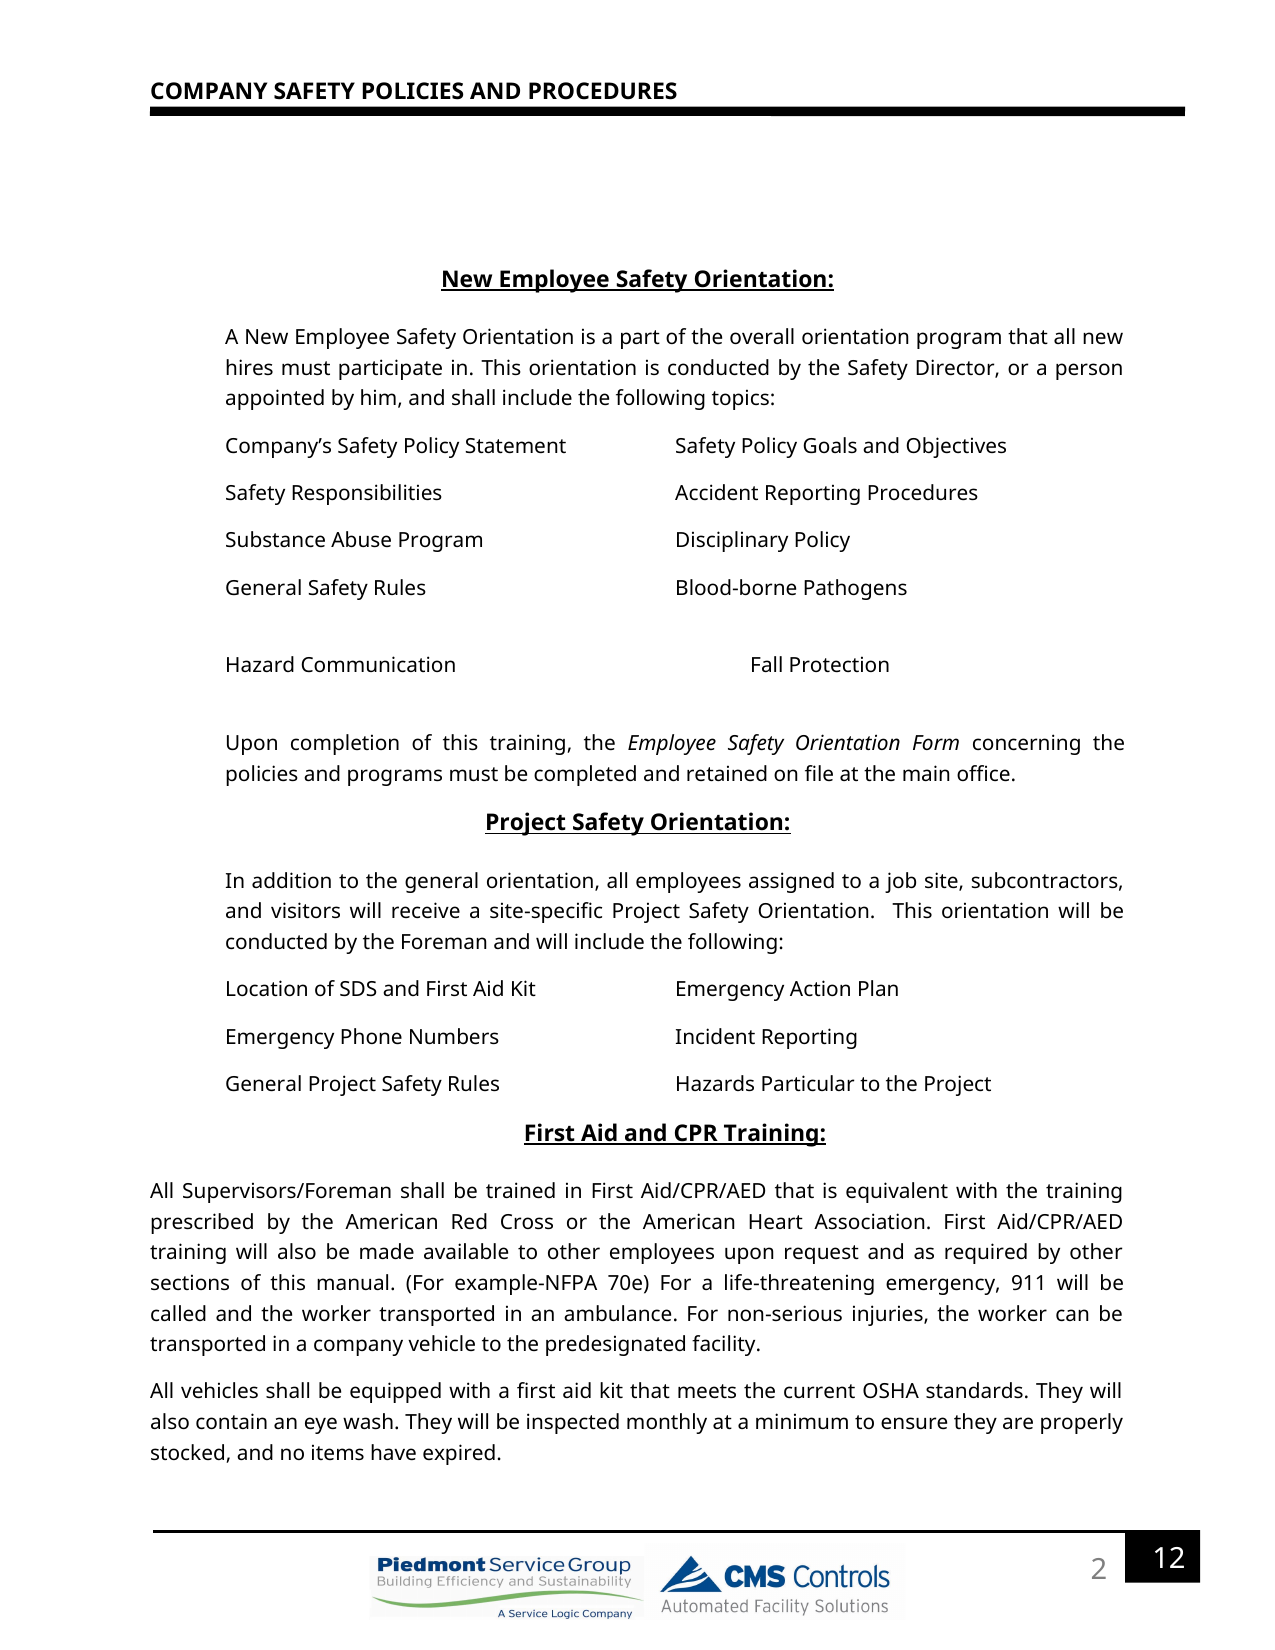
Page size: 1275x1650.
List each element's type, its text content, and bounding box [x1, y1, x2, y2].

text Emergency Phone Numbers Incident Reporting [150, 1022, 1084, 1050]
text Location of SDS and First Aid Kit Emergency Action Plan [150, 974, 1084, 1003]
text Company’s Safety Policy Statement Safety Policy Goals and Objectives [150, 431, 1084, 459]
picture [369, 1543, 906, 1620]
text Substance Abuse Program Disciplinary Policy [150, 525, 1084, 554]
text General Safety Rules Blood-borne Pathogens [150, 573, 1084, 632]
list New Employee Safety Orientation: [150, 262, 1125, 294]
text Hazard Communication Fall Protection [150, 651, 1084, 709]
text All vehicles shall be equipped with a first aid kit that meets the current OSHA standards. They will also contain an eye wash. They will be inspected monthly at a minimum to ensure they are properly stocked, and no items have expired. [150, 1377, 1125, 1466]
text All Supervisors/Foreman shall be trained in First Aid/CPR/AED that is equivalent with the training prescribed by the American Red Cross or the American Heart Association. First Aid/CPR/AED training will also be made available to other employees upon request and as required by other sections of this manual. (For example-NFPA 70e) For a life-threatening emergency, 911 will be called and the worker transported in an ambulance. For non-serious injuries, the worker can be transported in a company vehicle to the predesignated facility. [150, 1176, 1125, 1358]
text In addition to the general orientation, all employees assigned to a job site, subcontractors, and visitors will receive a site-specific Project Safety Orientation. This orientation will be conducted by the Foreman and will include the following: [225, 866, 1125, 956]
text General Project Safety Rules Hazards Particular to the Project [150, 1069, 1084, 1098]
text Safety Responsibilities Accident Reporting Procedures [150, 478, 1084, 506]
list First Aid and CPR Training: [225, 1116, 1125, 1148]
list Project Safety Orientation: [150, 806, 1125, 838]
text A New Employee Safety Orientation is a part of the overall orientation program that all new hires must participate in. This orientation is conducted by the Safety Director, or a person appointed by him, and shall include the following topics: [225, 322, 1125, 412]
text Upon completion of this training, the Employee Safety Orientation Form concerning the policies and programs must be completed and retained on file at the main office. [225, 728, 1125, 787]
